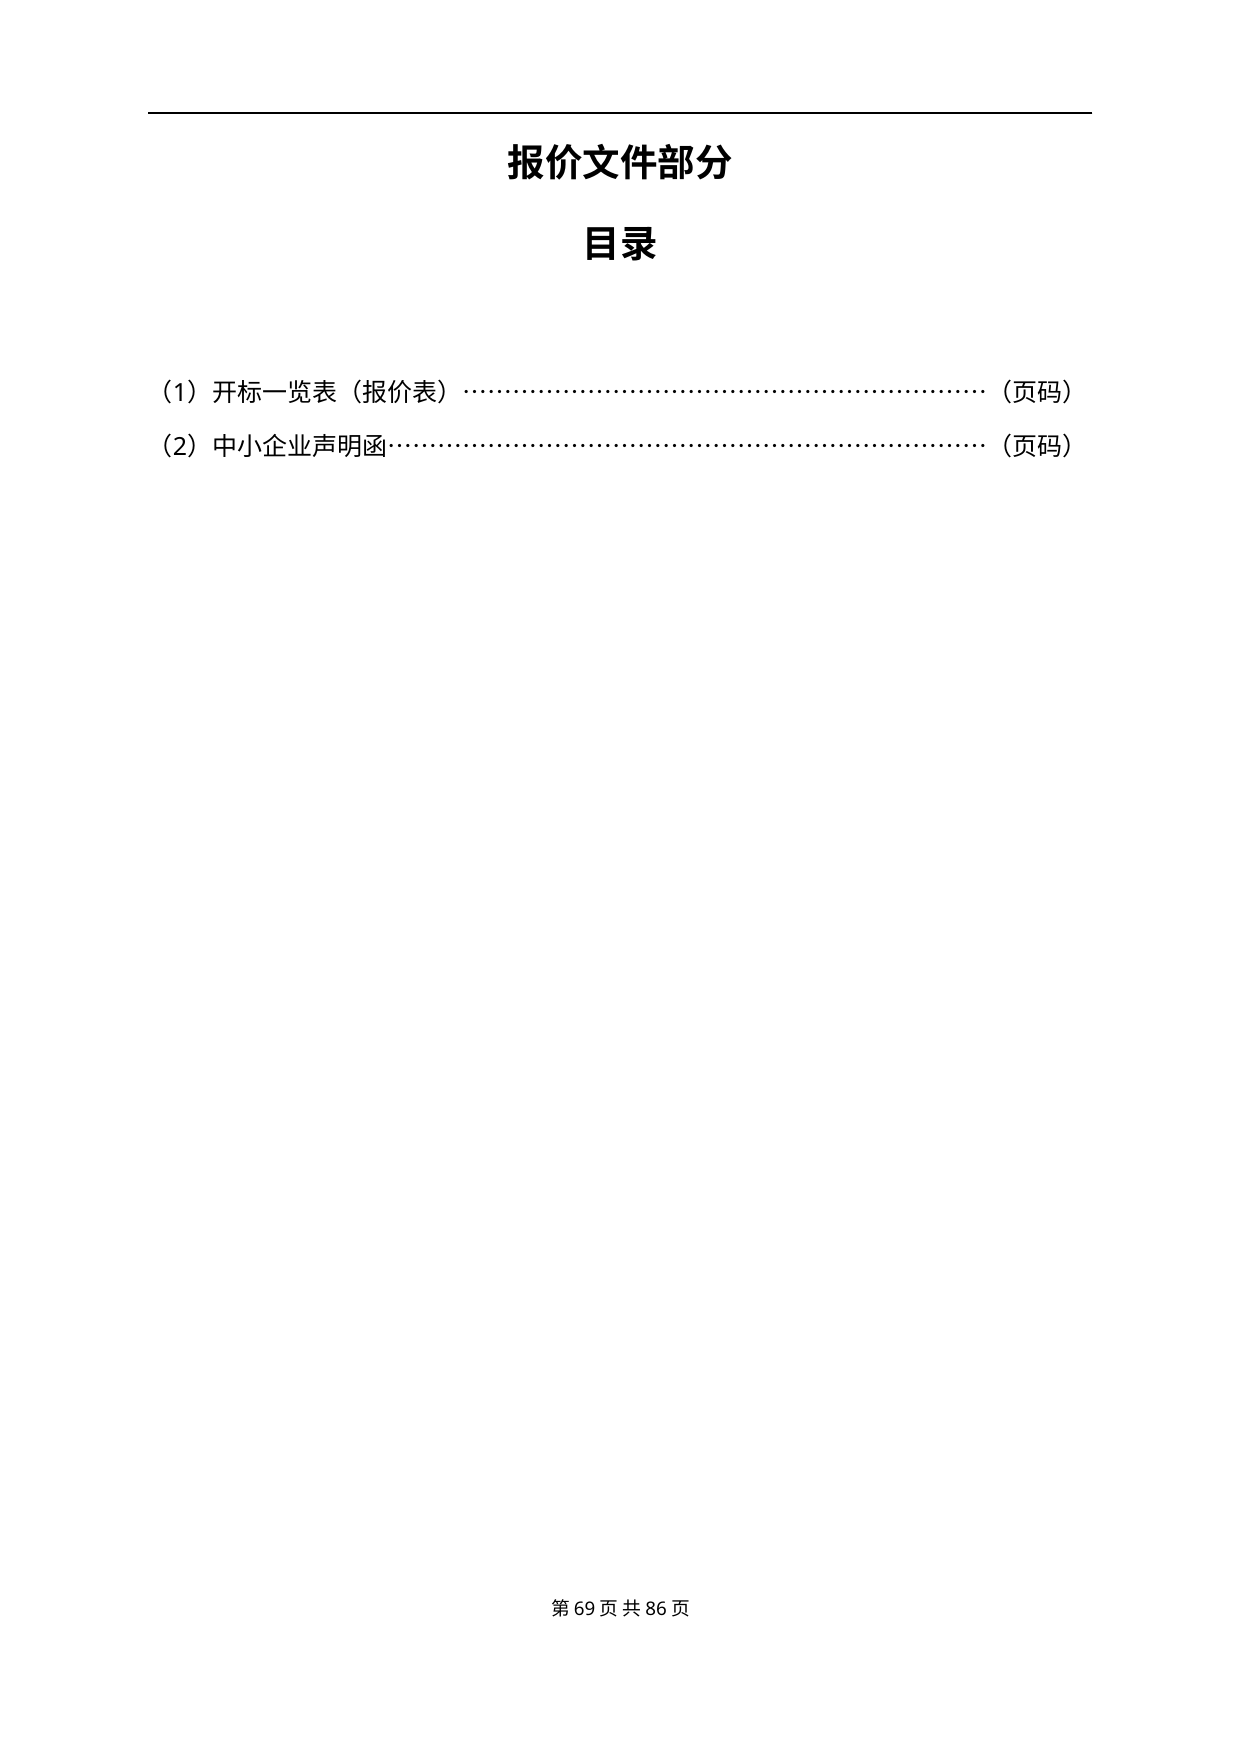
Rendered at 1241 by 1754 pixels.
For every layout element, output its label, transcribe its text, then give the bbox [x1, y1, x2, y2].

text （2）中小企业声明函………………………………………………………………（页码） [148, 427, 1092, 463]
text （1）开标一览表（报价表）………………………………………………………（页码） [148, 372, 1092, 408]
text 报价文件部分 [148, 133, 1092, 187]
text 目录 [148, 214, 1092, 268]
